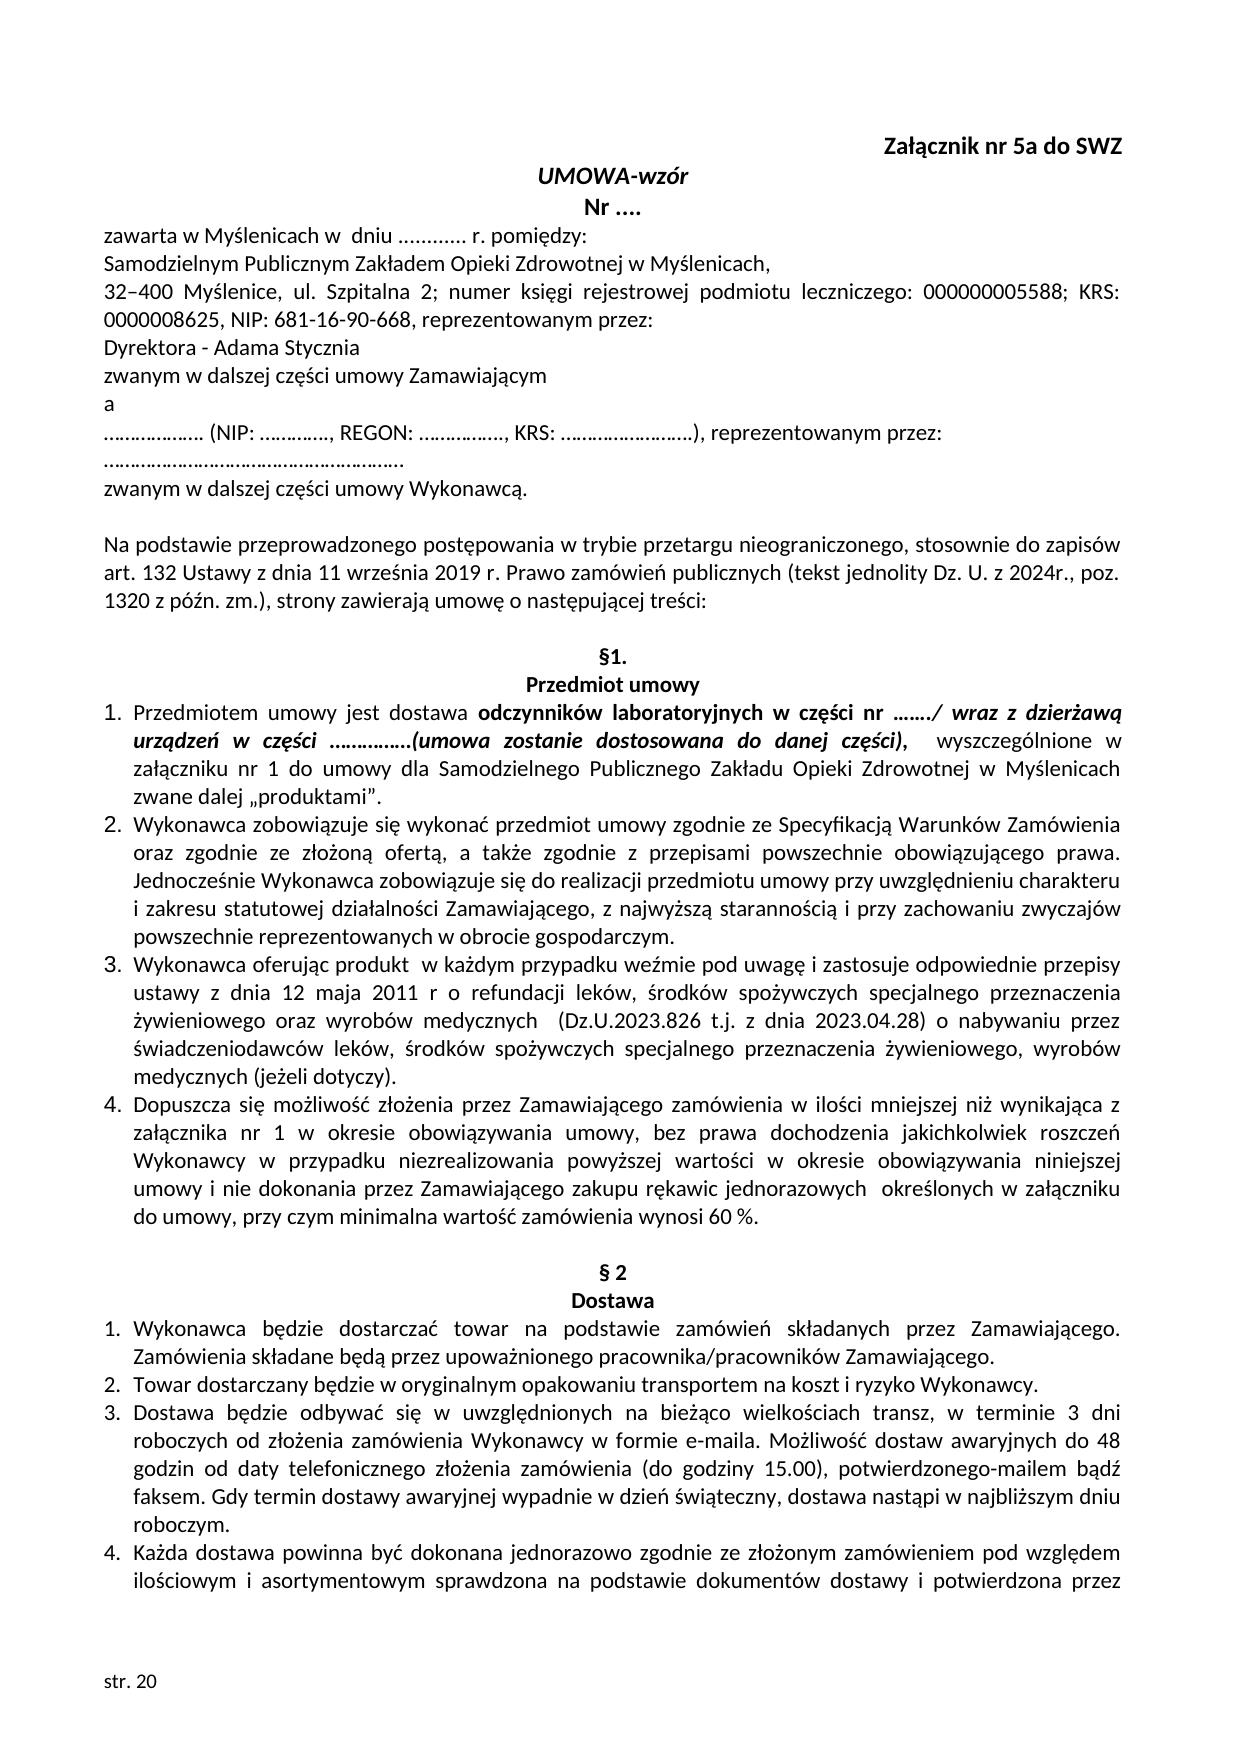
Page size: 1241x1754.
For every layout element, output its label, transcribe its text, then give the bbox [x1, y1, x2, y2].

text Samodzielnym Publicznym Zakładem Opieki Zdrowotnej w Myślenicach, [103, 249, 1122, 277]
text zwanym w dalszej części umowy Zamawiającym [103, 362, 1122, 389]
text zawarta w Myślenicach w dniu ............ r. pomiędzy: [103, 221, 1122, 249]
text Załącznik nr 5a do SWZ [103, 130, 1122, 160]
text Dostawa [103, 1286, 1122, 1314]
text UMOWA-wzór [103, 160, 1122, 191]
text ………………. (NIP: …………., REGON: ……………., KRS: …………………….), reprezentowanym przez: [103, 418, 1122, 446]
list Wykonawca zobowiązuje się wykonać przedmiot umowy zgodnie ze Specyfikacją Warunków Zamówienia oraz zgodnie ze złożoną ofertą, a także zgodnie z przepisami powszechnie obowiązującego prawa. Jednocześnie Wykonawca zobowiązuje się do realizacji przedmiotu umowy przy uwzględnieniu charakteru i zakresu statutowej działalności Zamawiającego, z najwyższą starannością i przy zachowaniu zwyczajów powszechnie reprezentowanych w obrocie gospodarczym. [103, 810, 1122, 950]
list Wykonawca oferując produkt w każdym przypadku weźmie pod uwagę i zastosuje odpowiednie przepisy ustawy z dnia 12 maja 2011 r o refundacji leków, środków spożywczych specjalnego przeznaczenia żywieniowego oraz wyrobów medycznych (Dz.U.2023.826 t.j. z dnia 2023.04.28) o nabywaniu przez świadczeniodawców leków, środków spożywczych specjalnego przeznaczenia żywieniowego, wyrobów medycznych (jeżeli dotyczy). [103, 950, 1122, 1090]
text 32–400 Myślenice, ul. Szpitalna 2; numer księgi rejestrowej podmiotu leczniczego: 000000005588; KRS: 0000008625, NIP: 681-16-90-668, reprezentowanym przez: [103, 277, 1122, 333]
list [103, 1538, 1122, 1594]
text Na podstawie przeprowadzonego postępowania w trybie przetargu nieograniczonego, stosownie do zapisów art. 132 Ustawy z dnia 11 września 2019 r. Prawo zamówień publicznych (tekst jednolity Dz. U. z 2024r., poz. 1320 z późn. zm.), strony zawierają umowę o następującej treści: [103, 530, 1122, 614]
list Dostawa będzie odbywać się w uwzględnionych na bieżąco wielkościach transz, w terminie 3 dni roboczych od złożenia zamówienia Wykonawcy w formie e-maila. Możliwość dostaw awaryjnych do 48 godzin od daty telefonicznego złożenia zamówienia (do godziny 15.00), potwierdzonego-mailem bądź faksem. Gdy termin dostawy awaryjnej wypadnie w dzień świąteczny, dostawa nastąpi w najbliższym dniu roboczym. [103, 1398, 1122, 1538]
list Towar dostarczany będzie w oryginalnym opakowaniu transportem na koszt i ryzyko Wykonawcy. [103, 1370, 1122, 1398]
text §1. [103, 642, 1122, 670]
text zwanym w dalszej części umowy Wykonawcą. [103, 474, 1122, 502]
text § 2 [103, 1258, 1122, 1286]
list Dopuszcza się możliwość złożenia przez Zamawiającego zamówienia w ilości mniejszej niż wynikająca z załącznika nr 1 w okresie obowiązywania umowy, bez prawa dochodzenia jakichkolwiek roszczeń Wykonawcy w przypadku niezrealizowania powyższej wartości w okresie obowiązywania niniejszej umowy i nie dokonania przez Zamawiającego zakupu rękawic jednorazowych określonych w załączniku do umowy, przy czym minimalna wartość zamówienia wynosi 60 %. [103, 1090, 1122, 1230]
list Wykonawca będzie dostarczać towar na podstawie zamówień składanych przez Zamawiającego. Zamówienia składane będą przez upoważnionego pracownika/pracowników Zamawiającego. [103, 1314, 1122, 1370]
text a [103, 389, 1122, 418]
text Nr .... [103, 191, 1122, 221]
text Dyrektora - Adama Stycznia [103, 333, 1122, 362]
text ………………………………………………… [103, 446, 1122, 474]
list Przedmiotem umowy jest dostawa odczynników laboratoryjnych w części nr ……./ wraz z dzierżawą urządzeń w części ……………(umowa zostanie dostosowana do danej części), wyszczególnione w załączniku nr 1 do umowy dla Samodzielnego Publicznego Zakładu Opieki Zdrowotnej w Myślenicach zwane dalej „produktami”. [103, 698, 1122, 810]
text Przedmiot umowy [103, 670, 1122, 698]
